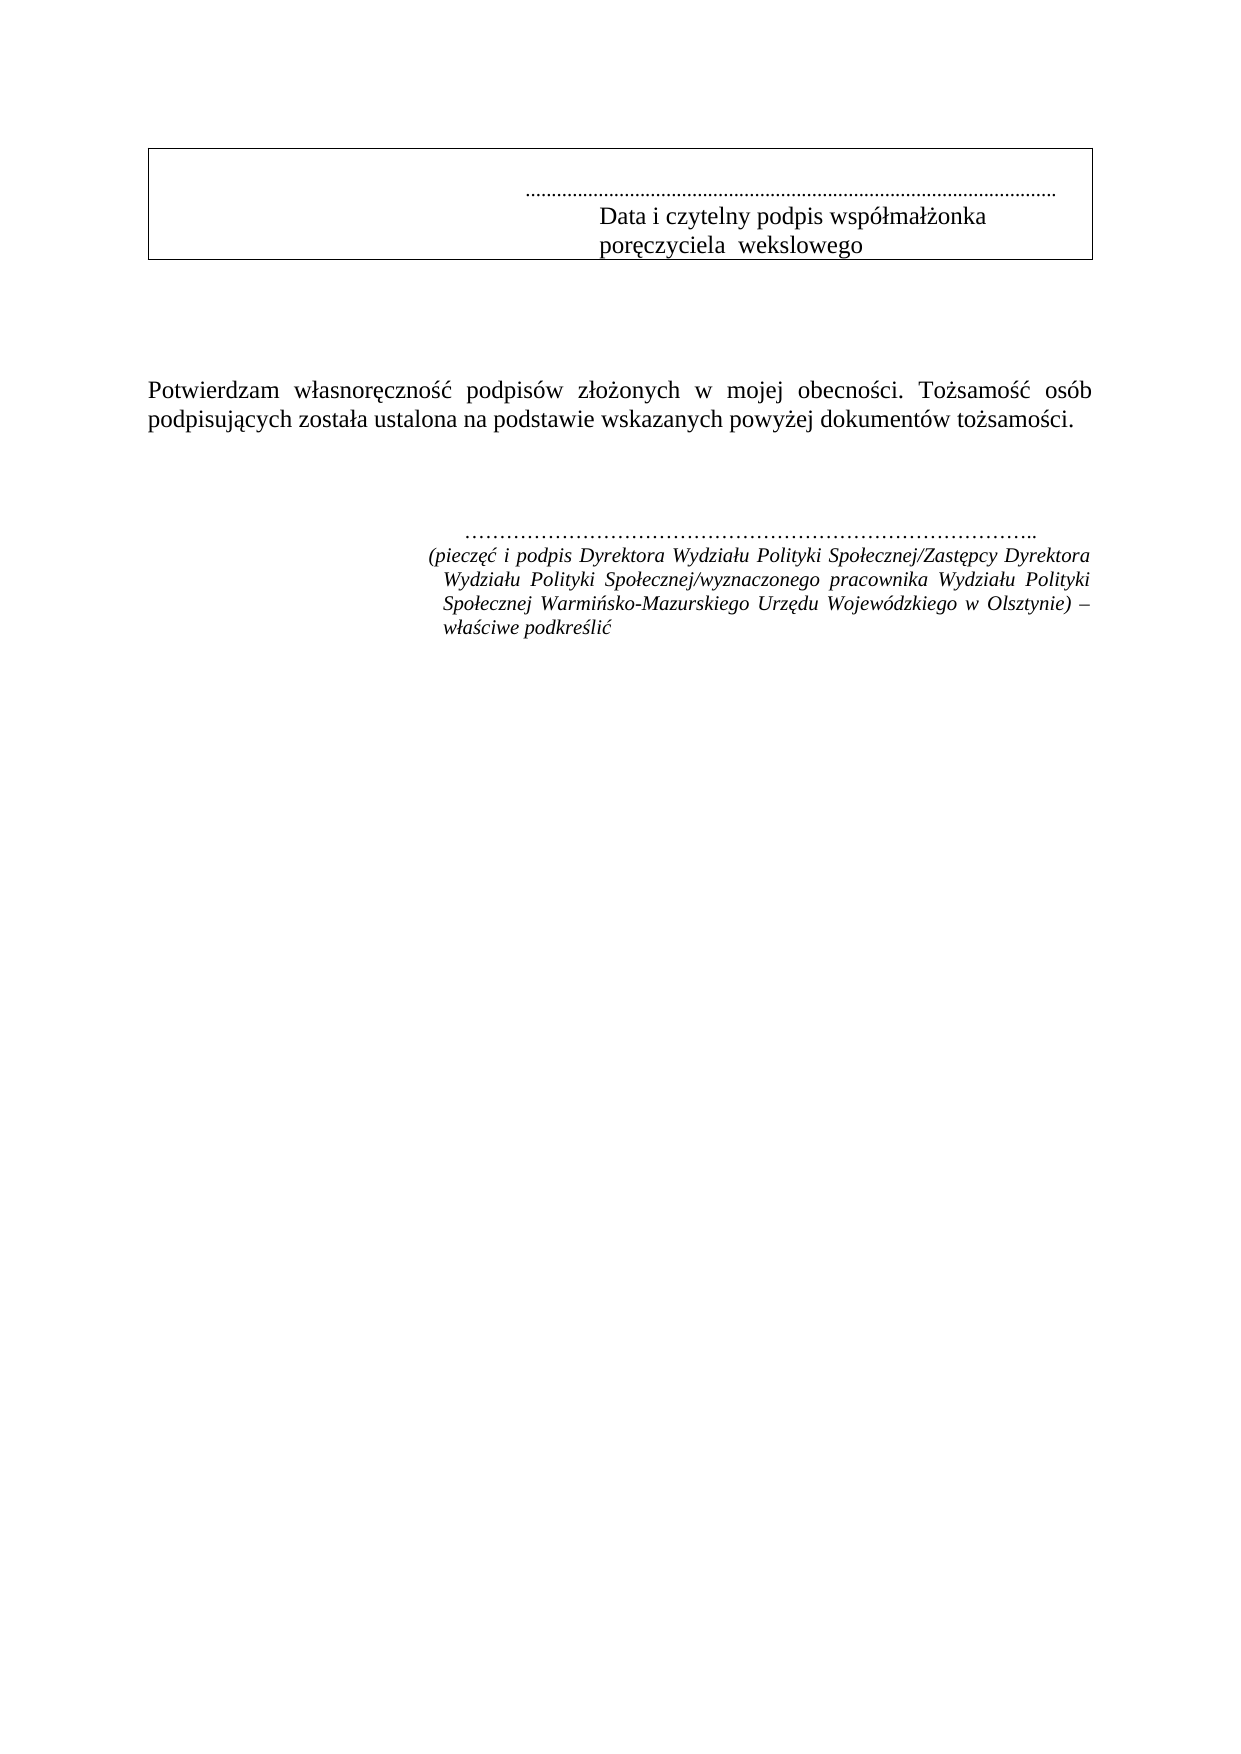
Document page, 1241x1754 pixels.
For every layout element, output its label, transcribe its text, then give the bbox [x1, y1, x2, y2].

text Potwierdzam własnoręczność podpisów złożonych w mojej obecności. Tożsamość osób podpisujących została ustalona na podstawie wskazanych powyżej dokumentów tożsamości. [148, 375, 1093, 432]
text (pieczęć i podpis Dyrektora Wydziału Polityki Społecznej/Zastępcy Dyrektora Wydziału Polityki Społecznej/wyznaczonego pracownika Wydziału Polityki Społecznej Warmińsko-Mazurskiego Urzędu Wojewódzkiego w Olsztynie) – właściwe podkreślić [428, 543, 1093, 639]
text ……………………………………………………………………….. [458, 519, 1093, 543]
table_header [149, 149, 1092, 259]
